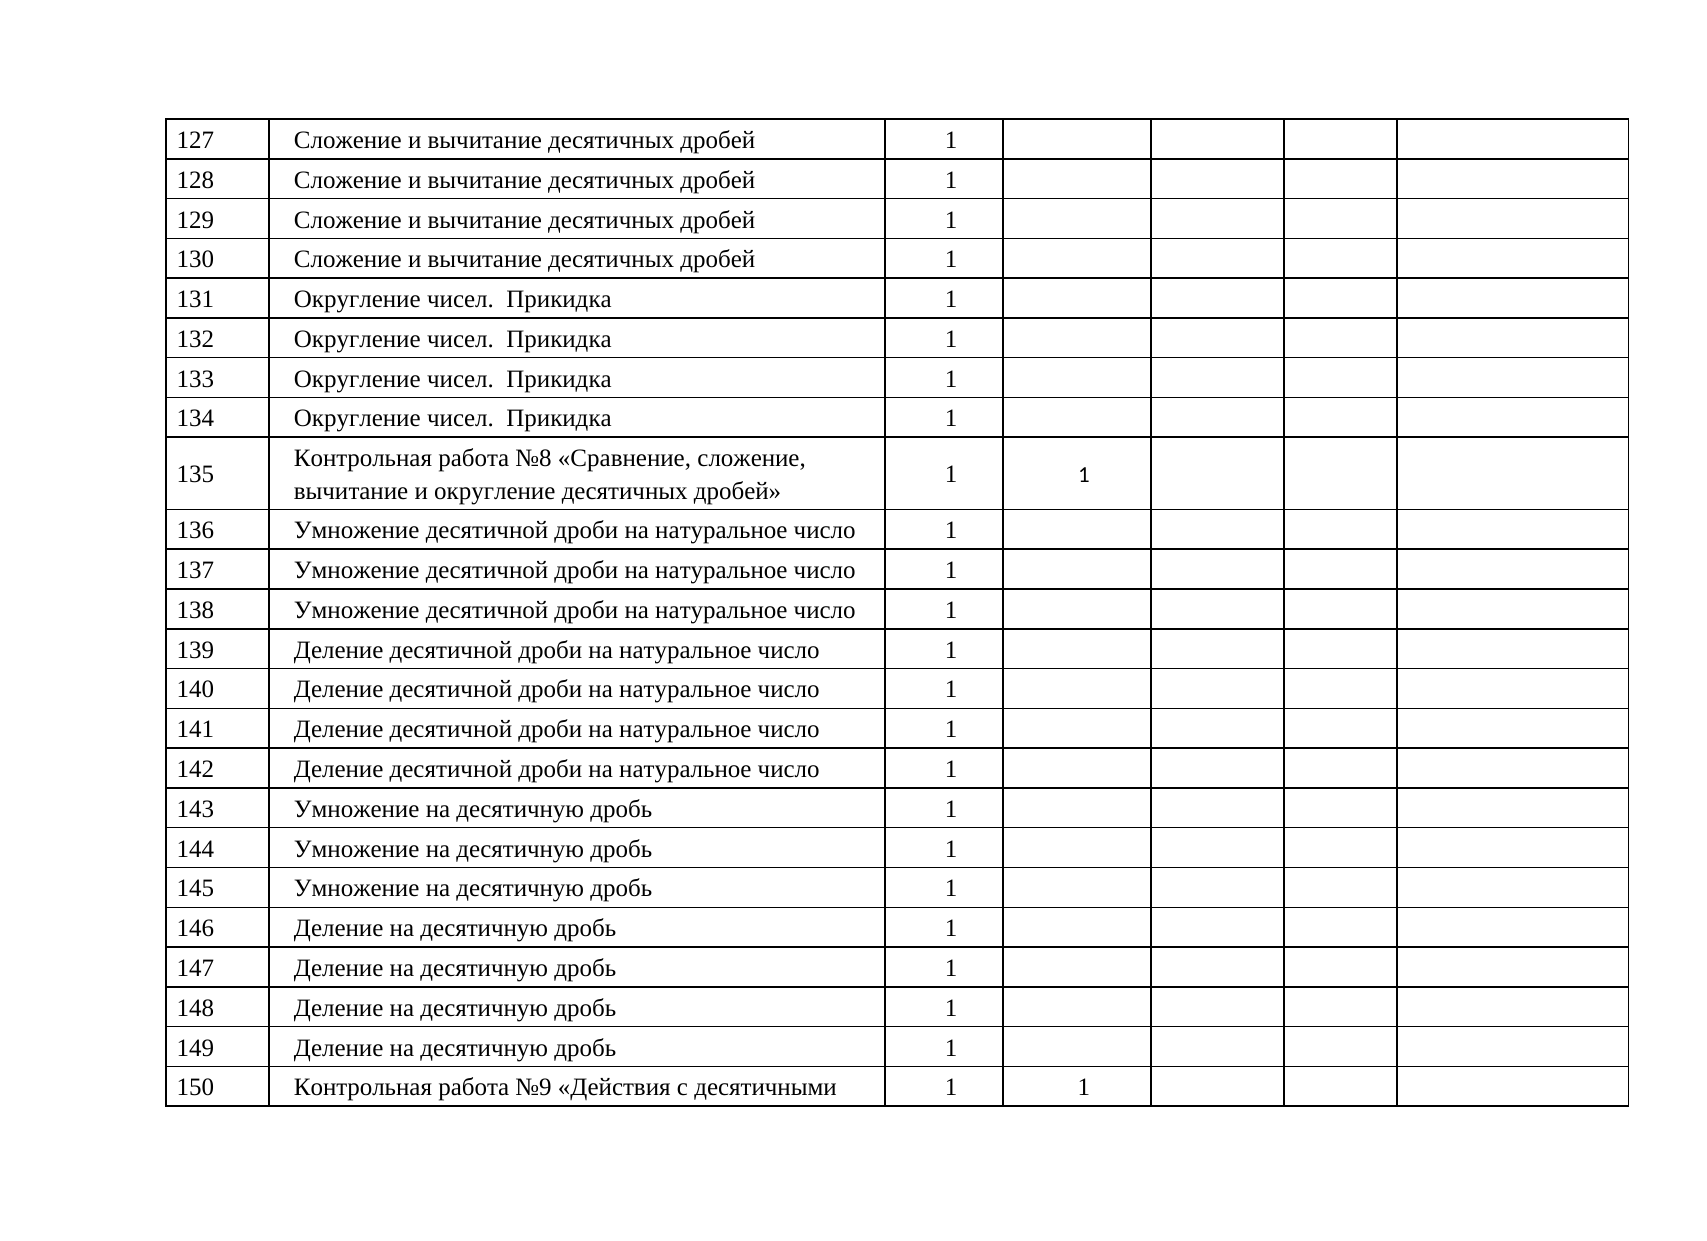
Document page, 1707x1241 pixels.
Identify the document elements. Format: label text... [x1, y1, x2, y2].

table_cell [1285, 630, 1396, 668]
table_cell 139 [167, 630, 268, 668]
table_cell [1004, 789, 1150, 827]
table_cell Округление чисел. Прикидка [270, 319, 884, 357]
table_cell 1 [886, 550, 1002, 588]
table_cell [1004, 160, 1150, 198]
table_cell 1 [886, 510, 1002, 548]
table_cell [1152, 908, 1283, 946]
table_cell [1398, 868, 1628, 906]
table_cell 135 [167, 438, 268, 508]
table_cell [1285, 749, 1396, 787]
table_cell [1398, 948, 1628, 986]
table_cell Сложение и вычитание десятичных дробей [270, 160, 884, 198]
table_cell [1004, 239, 1150, 277]
table_cell [1152, 319, 1283, 357]
table_cell 141 [167, 709, 268, 747]
table_cell [1285, 358, 1396, 397]
table_cell [1398, 988, 1628, 1026]
table_cell 1 [886, 438, 1002, 508]
table_cell [1398, 550, 1628, 588]
table_cell 144 [167, 828, 268, 867]
table_cell [1152, 279, 1283, 317]
table_cell 1 [886, 398, 1002, 436]
table_cell 146 [167, 908, 268, 946]
table_cell [1004, 669, 1150, 707]
table_cell [1285, 550, 1396, 588]
table_cell 1 [886, 1067, 1002, 1105]
table_cell [1152, 160, 1283, 198]
table_cell 1 [1004, 438, 1150, 508]
table_cell [1398, 669, 1628, 707]
table_cell 142 [167, 749, 268, 787]
table_cell 1 [886, 279, 1002, 317]
table_cell Деление десятичной дроби на натуральное число [270, 630, 884, 668]
table_cell [1004, 948, 1150, 986]
table_cell Умножение на десятичную дробь [270, 789, 884, 827]
table_cell [1398, 749, 1628, 787]
table_cell 140 [167, 669, 268, 707]
table_cell [1004, 120, 1150, 158]
table_cell [1285, 398, 1396, 436]
table_cell [1152, 749, 1283, 787]
table_cell [1004, 630, 1150, 668]
table_cell [1004, 590, 1150, 628]
table_cell [1152, 868, 1283, 906]
table_cell [1152, 1067, 1283, 1105]
table_cell 1 [886, 358, 1002, 397]
table_cell Деление десятичной дроби на натуральное число [270, 709, 884, 747]
table_cell [1004, 398, 1150, 436]
table_cell [1152, 948, 1283, 986]
table_cell [1398, 1067, 1628, 1105]
table_cell [1398, 510, 1628, 548]
table_cell [1004, 908, 1150, 946]
table_cell [1398, 279, 1628, 317]
table_cell [1285, 948, 1396, 986]
table_cell 1 [886, 669, 1002, 707]
table_cell [1004, 550, 1150, 588]
table_cell [1152, 669, 1283, 707]
table_cell [1004, 828, 1150, 867]
table_cell [1004, 279, 1150, 317]
table_cell Сложение и вычитание десятичных дробей [270, 199, 884, 237]
table_cell 143 [167, 789, 268, 827]
table_cell 148 [167, 988, 268, 1026]
table_cell [1152, 358, 1283, 397]
table_cell Деление на десятичную дробь [270, 1027, 884, 1066]
table_cell [1285, 709, 1396, 747]
table_cell [1285, 908, 1396, 946]
table_cell Деление на десятичную дробь [270, 988, 884, 1026]
table_cell 130 [167, 239, 268, 277]
table_cell [1285, 590, 1396, 628]
table_cell Сложение и вычитание десятичных дробей [270, 120, 884, 158]
table_cell [1285, 669, 1396, 707]
table_cell Умножение на десятичную дробь [270, 828, 884, 867]
table_cell [1398, 908, 1628, 946]
table_cell [1285, 239, 1396, 277]
table_cell [1285, 279, 1396, 317]
table_cell 1 [886, 630, 1002, 668]
table_cell 1 [886, 868, 1002, 906]
table_cell [1285, 988, 1396, 1026]
table_cell 1 [886, 948, 1002, 986]
table_cell [1398, 789, 1628, 827]
table_cell [1398, 120, 1628, 158]
table_cell 147 [167, 948, 268, 986]
table_cell [1285, 1067, 1396, 1105]
table_cell 1 [1004, 1067, 1150, 1105]
table_cell [1152, 789, 1283, 827]
table_cell [1398, 358, 1628, 397]
table_cell [1398, 828, 1628, 867]
table_cell 127 [167, 120, 268, 158]
table_cell 150 [167, 1067, 268, 1105]
table_cell 138 [167, 590, 268, 628]
table_cell Округление чисел. Прикидка [270, 398, 884, 436]
table_cell 1 [886, 1027, 1002, 1066]
table_cell Умножение десятичной дроби на натуральное число [270, 550, 884, 588]
table_cell 1 [886, 199, 1002, 237]
table_cell [1152, 199, 1283, 237]
table_cell [1004, 709, 1150, 747]
table_cell [1004, 199, 1150, 237]
table_cell [1152, 828, 1283, 867]
table_cell [1004, 358, 1150, 397]
table_cell [1398, 630, 1628, 668]
table_cell Контрольная работа №8 «Сравнение, сложение, вычитание и округление десятичных дробей» [270, 438, 884, 508]
table_cell 133 [167, 358, 268, 397]
table_cell Умножение на десятичную дробь [270, 868, 884, 906]
table_cell 136 [167, 510, 268, 548]
table_cell [1285, 120, 1396, 158]
table_cell 128 [167, 160, 268, 198]
table_cell 1 [886, 120, 1002, 158]
table_cell 1 [886, 789, 1002, 827]
table_cell 1 [886, 709, 1002, 747]
table_cell [1004, 1027, 1150, 1066]
table_cell [1152, 239, 1283, 277]
table_cell 132 [167, 319, 268, 357]
table_cell [1152, 550, 1283, 588]
table_cell [1152, 988, 1283, 1026]
table_cell [1398, 199, 1628, 237]
table_cell [1285, 438, 1396, 508]
table_cell [1285, 789, 1396, 827]
table_cell [1285, 510, 1396, 548]
table_cell [1285, 319, 1396, 357]
table_cell [1152, 438, 1283, 508]
table_cell Сложение и вычитание десятичных дробей [270, 239, 884, 277]
table_cell 1 [886, 828, 1002, 867]
table_cell [1398, 239, 1628, 277]
table_cell [1285, 868, 1396, 906]
table_cell 1 [886, 908, 1002, 946]
table_cell Округление чисел. Прикидка [270, 358, 884, 397]
table_cell [1152, 630, 1283, 668]
table_cell Деление десятичной дроби на натуральное число [270, 669, 884, 707]
table_cell 129 [167, 199, 268, 237]
table_cell [1152, 120, 1283, 158]
table_cell [1152, 398, 1283, 436]
table_cell [1285, 1027, 1396, 1066]
table_cell [1398, 319, 1628, 357]
table_cell 149 [167, 1027, 268, 1066]
table_cell Деление десятичной дроби на натуральное число [270, 749, 884, 787]
table_cell [1152, 590, 1283, 628]
table_cell [1398, 709, 1628, 747]
table_cell [1398, 160, 1628, 198]
table_cell 145 [167, 868, 268, 906]
table_cell 1 [886, 590, 1002, 628]
table_cell [1004, 749, 1150, 787]
table_cell Деление на десятичную дробь [270, 948, 884, 986]
table_cell Деление на десятичную дробь [270, 908, 884, 946]
table_cell 134 [167, 398, 268, 436]
table_cell 1 [886, 749, 1002, 787]
table_cell 1 [886, 988, 1002, 1026]
table_cell Округление чисел. Прикидка [270, 279, 884, 317]
table_cell [1398, 398, 1628, 436]
table_cell [1398, 438, 1628, 508]
table_cell [1004, 319, 1150, 357]
table_cell [1004, 510, 1150, 548]
table_cell 1 [886, 160, 1002, 198]
table_cell [1152, 1027, 1283, 1066]
table_cell [1152, 510, 1283, 548]
table_cell [1285, 199, 1396, 237]
table_cell Умножение десятичной дроби на натуральное число [270, 510, 884, 548]
table_cell [1285, 160, 1396, 198]
table_cell 1 [886, 239, 1002, 277]
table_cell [270, 1067, 884, 1105]
table_cell 131 [167, 279, 268, 317]
table_cell 137 [167, 550, 268, 588]
table_cell Умножение десятичной дроби на натуральное число [270, 590, 884, 628]
table_cell [1004, 988, 1150, 1026]
table_cell [1004, 868, 1150, 906]
table_cell [1398, 590, 1628, 628]
table_cell [1285, 828, 1396, 867]
table_cell [1398, 1027, 1628, 1066]
table_cell [1152, 709, 1283, 747]
table_cell 1 [886, 319, 1002, 357]
